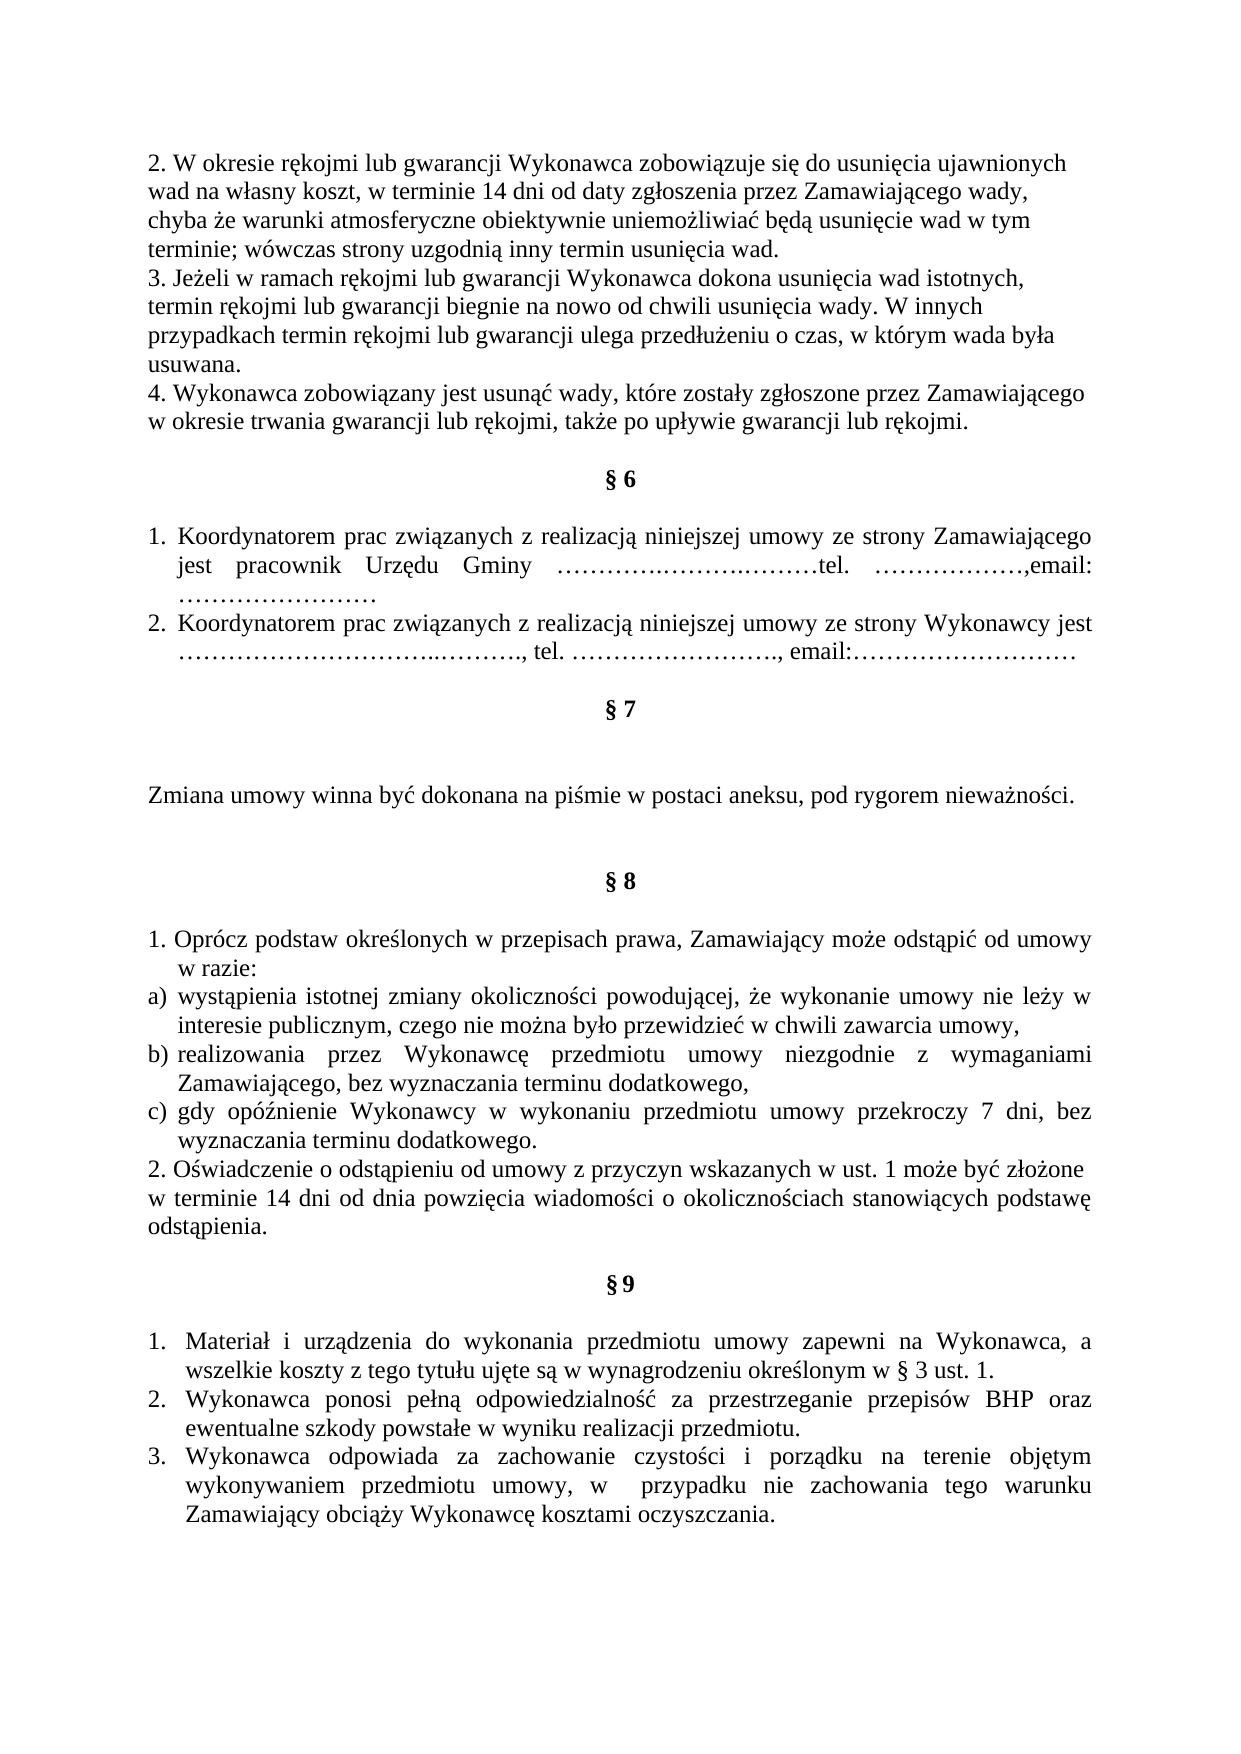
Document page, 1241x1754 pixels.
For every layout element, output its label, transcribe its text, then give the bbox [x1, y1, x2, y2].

text §8 [148, 866, 1093, 895]
text 3. Jeżeli w ramach rękojmi lub gwarancji Wykonawca dokona usunięcia wad istotnych, termin rękojmi lub gwarancji biegnie na nowo od chwili usunięcia wady. W innych przypadkach termin rękojmi lub gwarancji ulega przedłużeniu o czas, w którym wada była usuwana. [148, 263, 1093, 378]
list Wykonawca ponosi pełną odpowiedzialność za przestrzeganie przepisów BHP oraz ewentualne szkody powstałe w wyniku realizacji przedmiotu. [148, 1384, 1093, 1441]
list Materiał i urządzenia do wykonania przedmiotu umowy zapewni na Wykonawca, a wszelkie koszty z tego tytułu ujęte są w wynagrodzeniu określonym w § 3 ust. 1. [148, 1326, 1093, 1384]
list Wykonawca odpowiada za zachowanie czystości i porządku na terenie objętym wykonywaniem przedmiotu umowy, w przypadku nie zachowania tego warunku Zamawiający obciąży Wykonawcę kosztami oczyszczania. [148, 1441, 1093, 1528]
text 2. Oświadczenie o odstąpieniu od umowy z przyczyn wskazanych w ust. 1 może być złożone w terminie 14 dni od dnia powzięcia wiadomości o okolicznościach stanowiących podstawę odstąpienia. [148, 1154, 1093, 1240]
text §7 [148, 694, 1093, 723]
list realizowania przez Wykonawcę przedmiotu umowy niezgodnie z wymaganiami Zamawiającego, bez wyznaczania terminu dodatkowego, [148, 1039, 1093, 1096]
text §6 [148, 464, 1093, 493]
text 1. Oprócz podstaw określonych w przepisach prawa, Zamawiający może odstąpić od umowy w razie: [148, 924, 1093, 981]
list wystąpienia istotnej zmiany okoliczności powodującej, że wykonanie umowy nie leży w interesie publicznym, czego nie można było przewidzieć w chwili zawarcia umowy, [148, 981, 1093, 1039]
list Koordynatorem prac związanych z realizacją niniejszej umowy ze strony Wykonawcy jest …………………………..………., tel. ……………………., email:……………………… [148, 608, 1093, 665]
list Koordynatorem prac związanych z realizacją niniejszej umowy ze strony Zamawiającego jest pracownik Urzędu Gminy ………….……….………tel. ………………,email: …………………… [148, 521, 1093, 608]
text 2. W okresie rękojmi lub gwarancji Wykonawca zobowiązuje się do usunięcia ujawnionych wad na własny koszt, w terminie 14 dni od daty zgłoszenia przez Zamawiającego wady, chyba że warunki atmosferyczne obiektywnie uniemożliwiać będą usunięcie wad w tym terminie; wówczas strony uzgodnią inny termin usunięcia wad. [148, 148, 1093, 263]
list gdy opóźnienie Wykonawcy w wykonaniu przedmiotu umowy przekroczy 7 dni, bez wyznaczania terminu dodatkowego. [148, 1096, 1093, 1154]
text §9 [148, 1269, 1093, 1298]
text Zmiana umowy winna być dokonana na piśmie w postaci aneksu, pod rygorem nieważności. [148, 780, 1093, 809]
text 4. Wykonawca zobowiązany jest usunąć wady, które zostały zgłoszone przez Zamawiającego w okresie trwania gwarancji lub rękojmi, także po upływie gwarancji lub rękojmi. [148, 378, 1093, 435]
